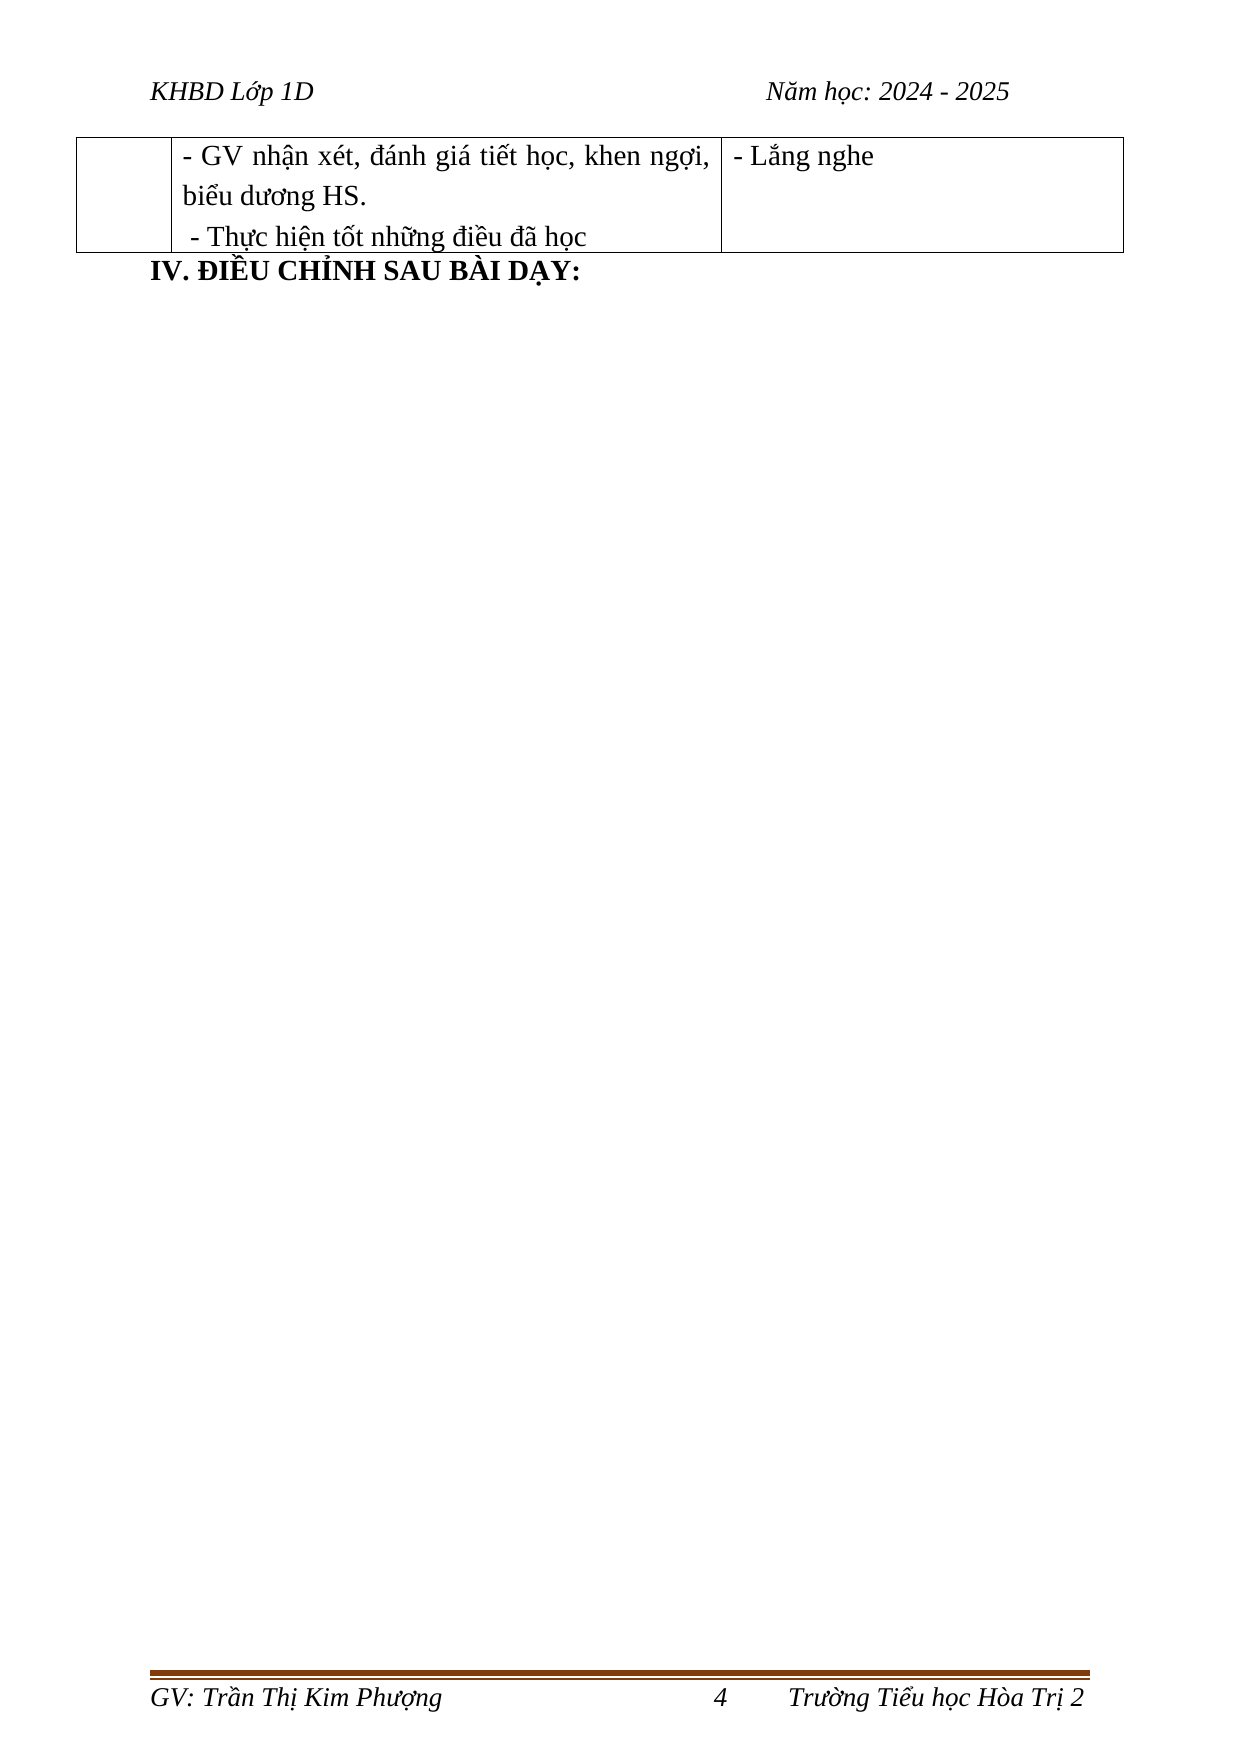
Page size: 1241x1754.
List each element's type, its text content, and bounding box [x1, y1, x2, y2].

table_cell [172, 138, 721, 252]
table_cell - Lắng nghe [722, 138, 1123, 252]
text IV. ĐIỀU CHỈNH SAU BÀI DẠY: [150, 253, 1090, 287]
table_cell 3’ [77, 138, 171, 252]
